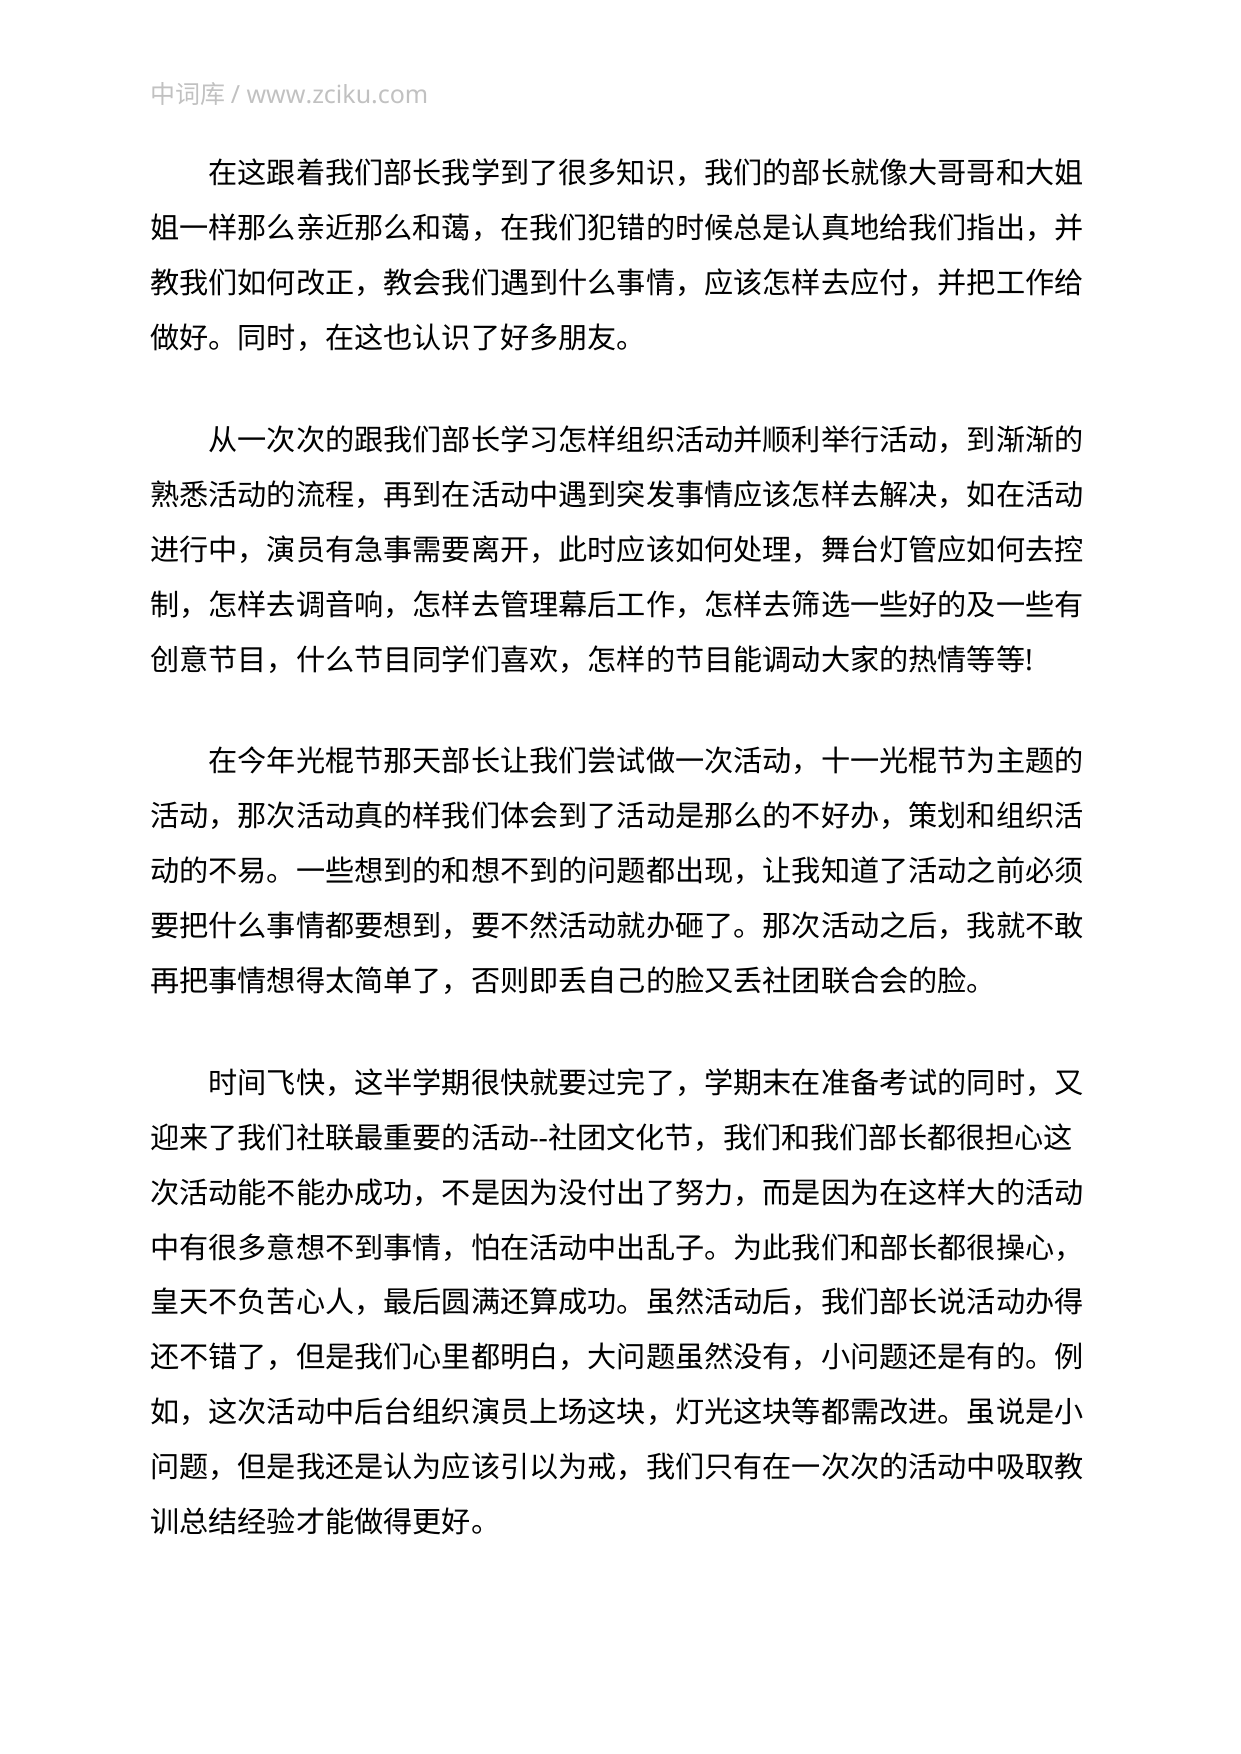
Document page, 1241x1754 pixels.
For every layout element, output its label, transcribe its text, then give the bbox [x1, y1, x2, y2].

text 在今年光棍节那天部长让我们尝试做一次活动，十一光棍节为主题的活动，那次活动真的样我们体会到了活动是那么的不好办，策划和组织活动的不易。一些想到的和想不到的问题都出现，让我知道了活动之前必须要把什么事情都要想到，要不然活动就办砸了。那次活动之后，我就不敢再把事情想得太简单了，否则即丢自己的脸又丢社团联合会的脸。 [150, 738, 1090, 1000]
text 从一次次的跟我们部长学习怎样组织活动并顺利举行活动，到渐渐的熟悉活动的流程，再到在活动中遇到突发事情应该怎样去解决，如在活动进行中，演员有急事需要离开，此时应该如何处理，舞台灯管应如何去控制，怎样去调音响，怎样去管理幕后工作，怎样去筛选一些好的及一些有创意节目，什么节目同学们喜欢，怎样的节目能调动大家的热情等等! [150, 416, 1090, 678]
text 在这跟着我们部长我学到了很多知识，我们的部长就像大哥哥和大姐姐一样那么亲近那么和蔼，在我们犯错的时候总是认真地给我们指出，并教我们如何改正，教会我们遇到什么事情，应该怎样去应付，并把工作给做好。同时，在这也认识了好多朋友。 [150, 150, 1090, 357]
text 时间飞快，这半学期很快就要过完了，学期末在准备考试的同时，又迎来了我们社联最重要的活动--社团文化节，我们和我们部长都很担心这次活动能不能办成功，不是因为没付出了努力，而是因为在这样大的活动中有很多意想不到事情，怕在活动中出乱子。为此我们和部长都很操心，皇天不负苦心人，最后圆满还算成功。虽然活动后，我们部长说活动办得还不错了，但是我们心里都明白，大问题虽然没有，小问题还是有的。例如，这次活动中后台组织演员上场这块，灯光这块等都需改进。虽说是小问题，但是我还是认为应该引以为戒，我们只有在一次次的活动中吸取教训总结经验才能做得更好。 [150, 1059, 1090, 1541]
